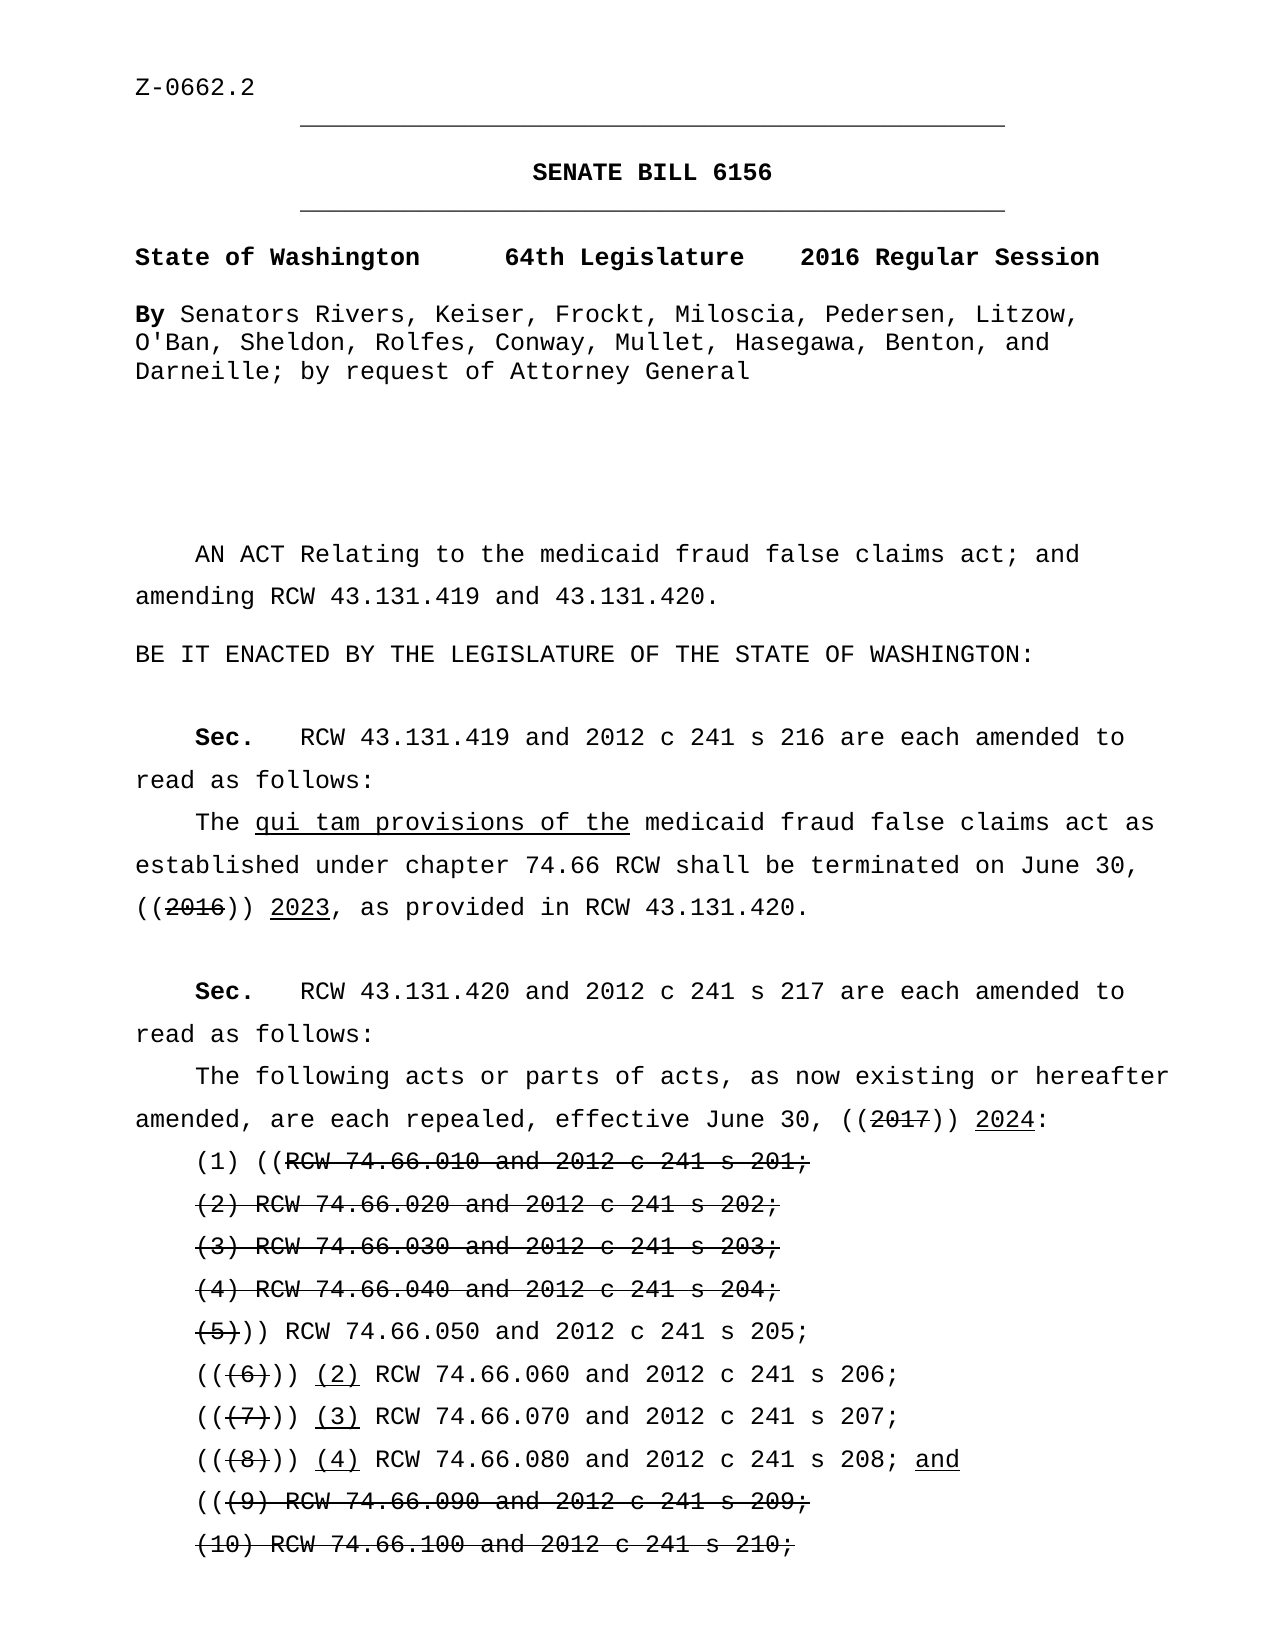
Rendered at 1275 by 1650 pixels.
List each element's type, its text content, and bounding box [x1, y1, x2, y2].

text AN ACT Relating to the medicaid fraud false claims act; and amending RCW 43.131.419 and 43.131.420. [135, 528, 1170, 613]
text (((8))) (4) RCW 74.66.080 and 2012 c 241 s 208; and [135, 1433, 1170, 1476]
text (((7))) (3) RCW 74.66.070 and 2012 c 241 s 207; [135, 1391, 1170, 1433]
text (3) RCW 74.66.030 and 2012 c 241 s 203; [135, 1221, 1170, 1263]
text BE IT ENACTED BY THE LEGISLATURE OF THE STATE OF WASHINGTON: [135, 642, 1170, 670]
text (10) RCW 74.66.100 and 2012 c 241 s 210; [135, 1518, 1170, 1561]
text State of Washington 64th Legislature 2016 Regular Session [135, 245, 1170, 273]
text _______________________________________________ [135, 188, 1170, 217]
text (((9) RCW 74.66.090 and 2012 c 241 s 209; [135, 1476, 1170, 1518]
text Sec. RCW 43.131.420 and 2012 c 241 s 217 are each amended to read as follows: [135, 966, 1170, 1051]
text _______________________________________________ [135, 103, 1170, 132]
text The qui tam provisions of the medicaid fraud false claims act as established under chapter 74.66 RCW shall be terminated on June 30, ((2016)) 2023, as provided in RCW 43.131.420. [135, 797, 1170, 924]
text By Senators Rivers, Keiser, Frockt, Miloscia, Pedersen, Litzow, O'Ban, Sheldon, Rolfes, Conway, Mullet, Hasegawa, Benton, and Darneille; by request of Attorney General [135, 302, 1170, 387]
text Sec. RCW 43.131.419 and 2012 c 241 s 216 are each amended to read as follows: [135, 712, 1170, 797]
text The following acts or parts of acts, as now existing or hereafter amended, are each repealed, effective June 30, ((2017)) 2024: [135, 1051, 1170, 1136]
text (4) RCW 74.66.040 and 2012 c 241 s 204; [135, 1263, 1170, 1306]
text (2) RCW 74.66.020 and 2012 c 241 s 202; [135, 1178, 1170, 1221]
text (1) ((RCW 74.66.010 and 2012 c 241 s 201; [135, 1136, 1170, 1178]
text SENATE BILL 6156 [135, 160, 1170, 188]
text Z-0662.2 [135, 75, 1170, 103]
text (5))) RCW 74.66.050 and 2012 c 241 s 205; [135, 1306, 1170, 1348]
text (((6))) (2) RCW 74.66.060 and 2012 c 241 s 206; [135, 1348, 1170, 1391]
